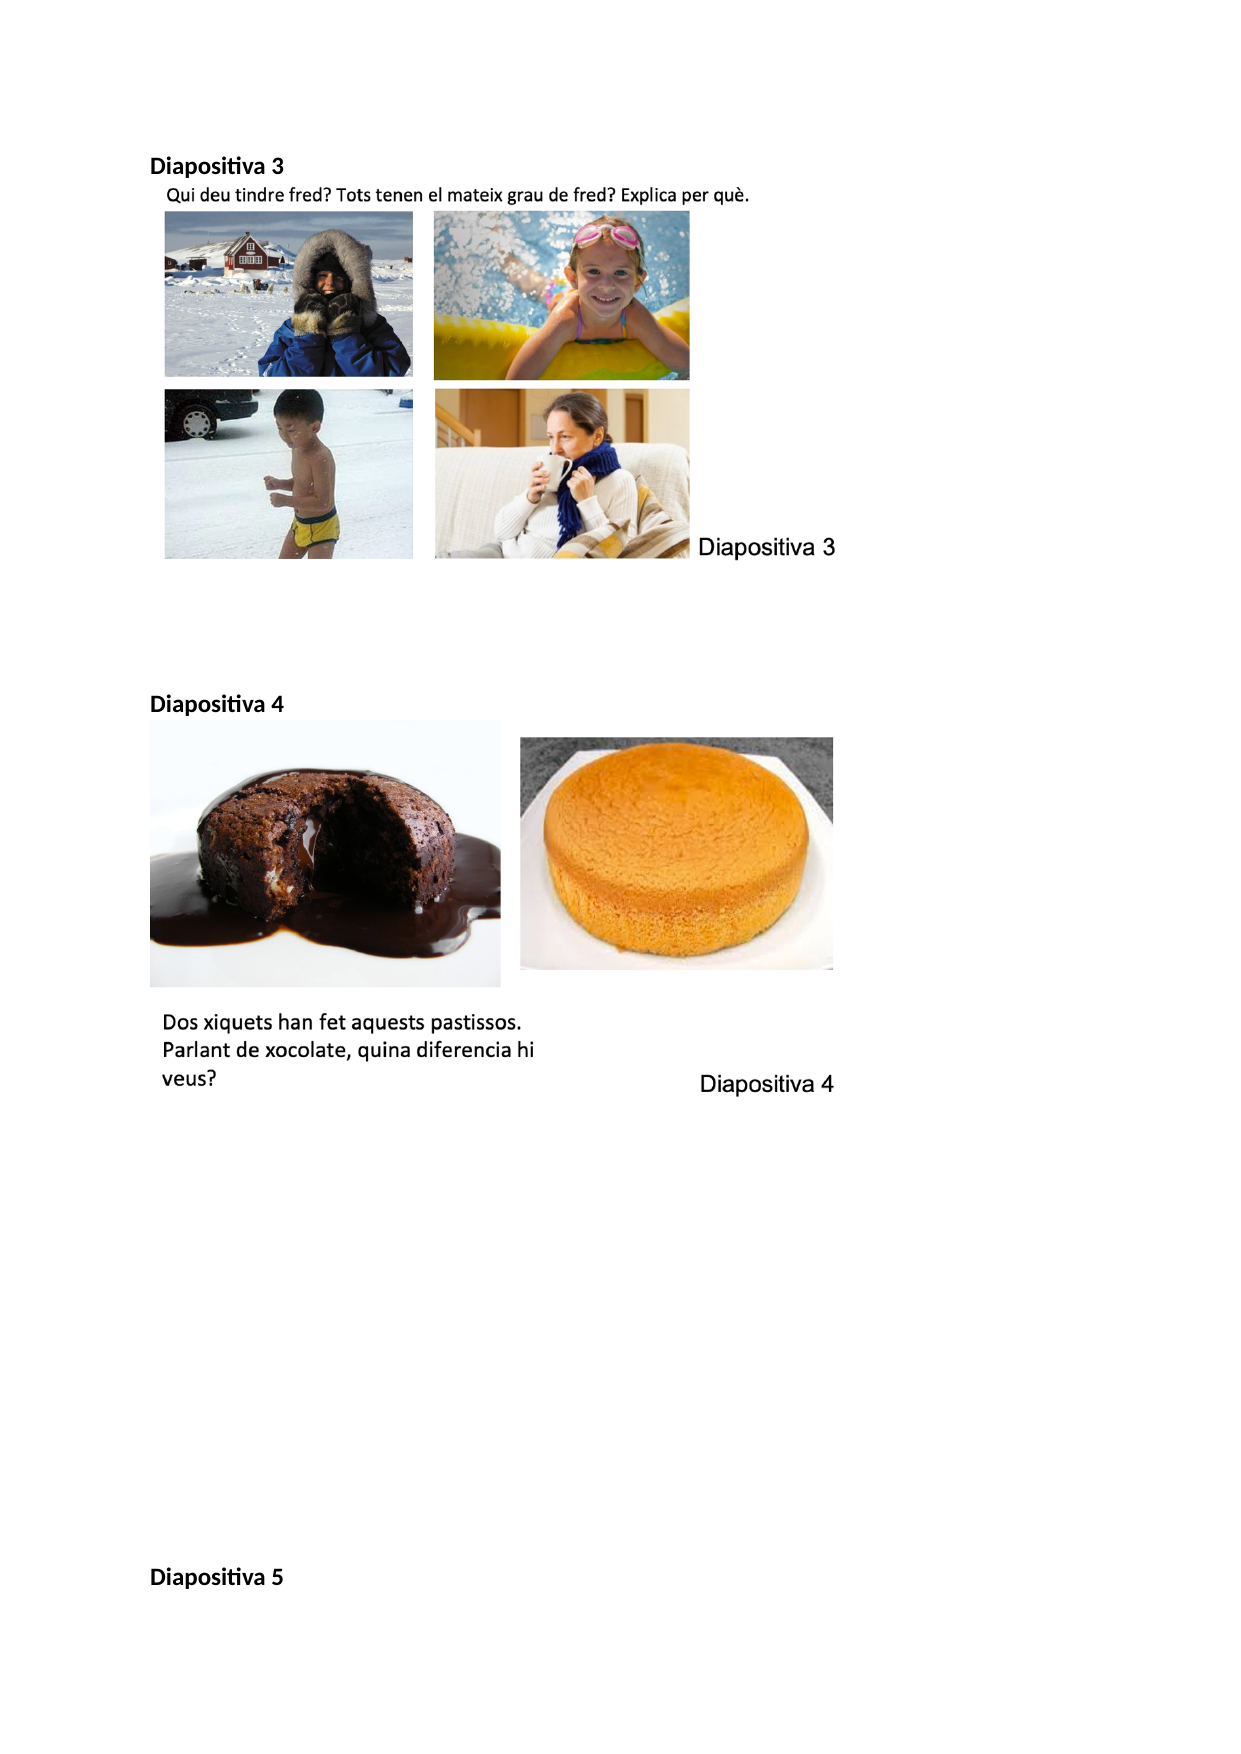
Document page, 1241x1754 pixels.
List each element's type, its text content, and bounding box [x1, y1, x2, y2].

text Diapositiva 4 [150, 689, 1090, 719]
picture [150, 180, 841, 567]
text Diapositiva 3 [150, 150, 1090, 181]
text Diapositiva 5 [150, 1561, 1090, 1591]
picture [150, 719, 840, 1104]
